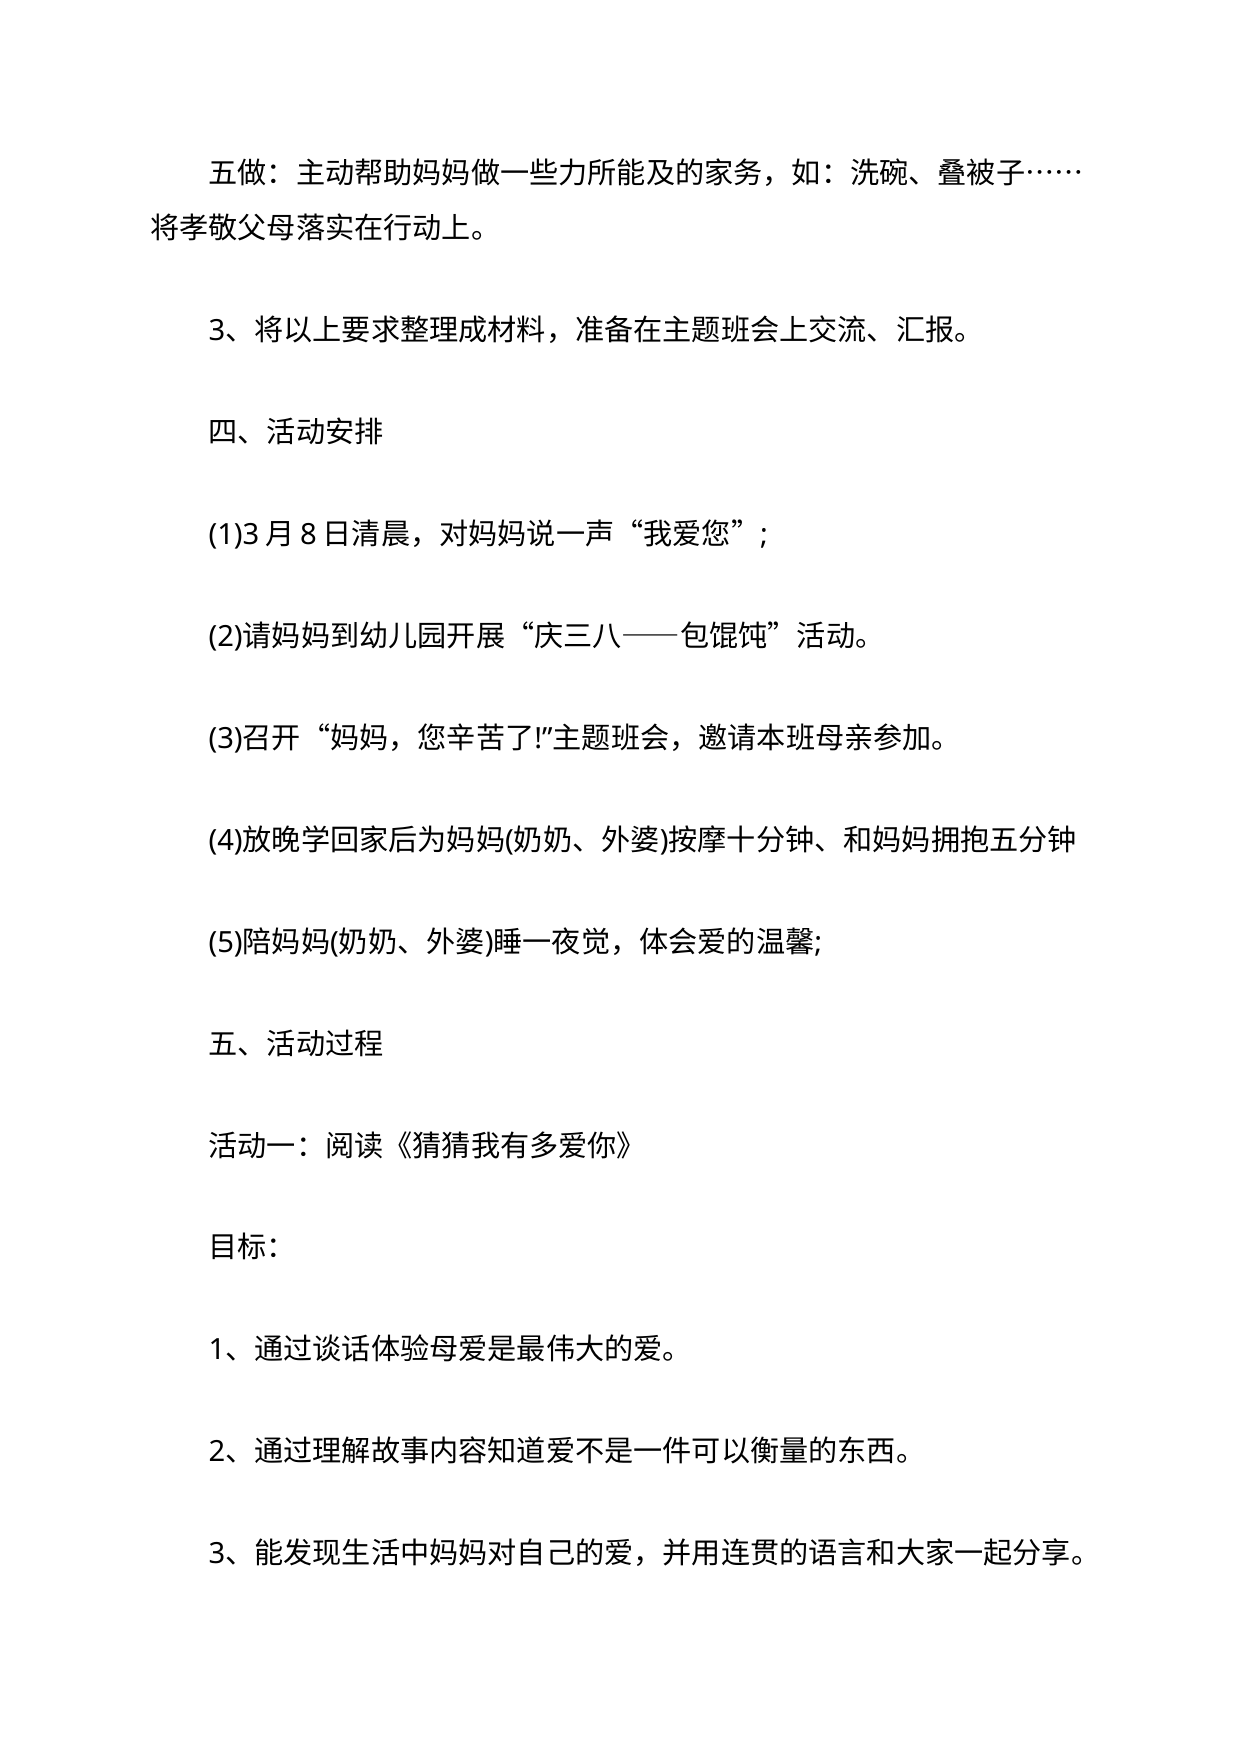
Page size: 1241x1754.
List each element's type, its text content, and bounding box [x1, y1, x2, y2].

text 3、能发现生活中妈妈对自己的爱，并用连贯的语言和大家一起分享。 [150, 1529, 1090, 1572]
text (2)请妈妈到幼儿园开展“庆三八——包馄饨”活动。 [150, 612, 1090, 655]
text (5)陪妈妈(奶奶、外婆)睡一夜觉，体会爱的温馨; [150, 918, 1090, 961]
text 3、将以上要求整理成材料，准备在主题班会上交流、汇报。 [150, 307, 1090, 349]
text (4)放晚学回家后为妈妈(奶奶、外婆)按摩十分钟、和妈妈拥抱五分钟 [150, 816, 1090, 859]
text 五做：主动帮助妈妈做一些力所能及的家务，如：洗碗、叠被子……将孝敬父母落实在行动上。 [150, 150, 1090, 247]
text (3)召开“妈妈，您辛苦了!”主题班会，邀请本班母亲参加。 [150, 714, 1090, 757]
text 四、活动安排 [150, 409, 1090, 451]
text 活动一：阅读《猜猜我有多爱你》 [150, 1122, 1090, 1164]
text 1、通过谈话体验母爱是最伟大的爱。 [150, 1326, 1090, 1368]
text 2、通过理解故事内容知道爱不是一件可以衡量的东西。 [150, 1428, 1090, 1470]
text 目标： [150, 1224, 1090, 1266]
text 五、活动过程 [150, 1020, 1090, 1063]
text (1)3月8日清晨，对妈妈说一声“我爱您”; [150, 510, 1090, 553]
